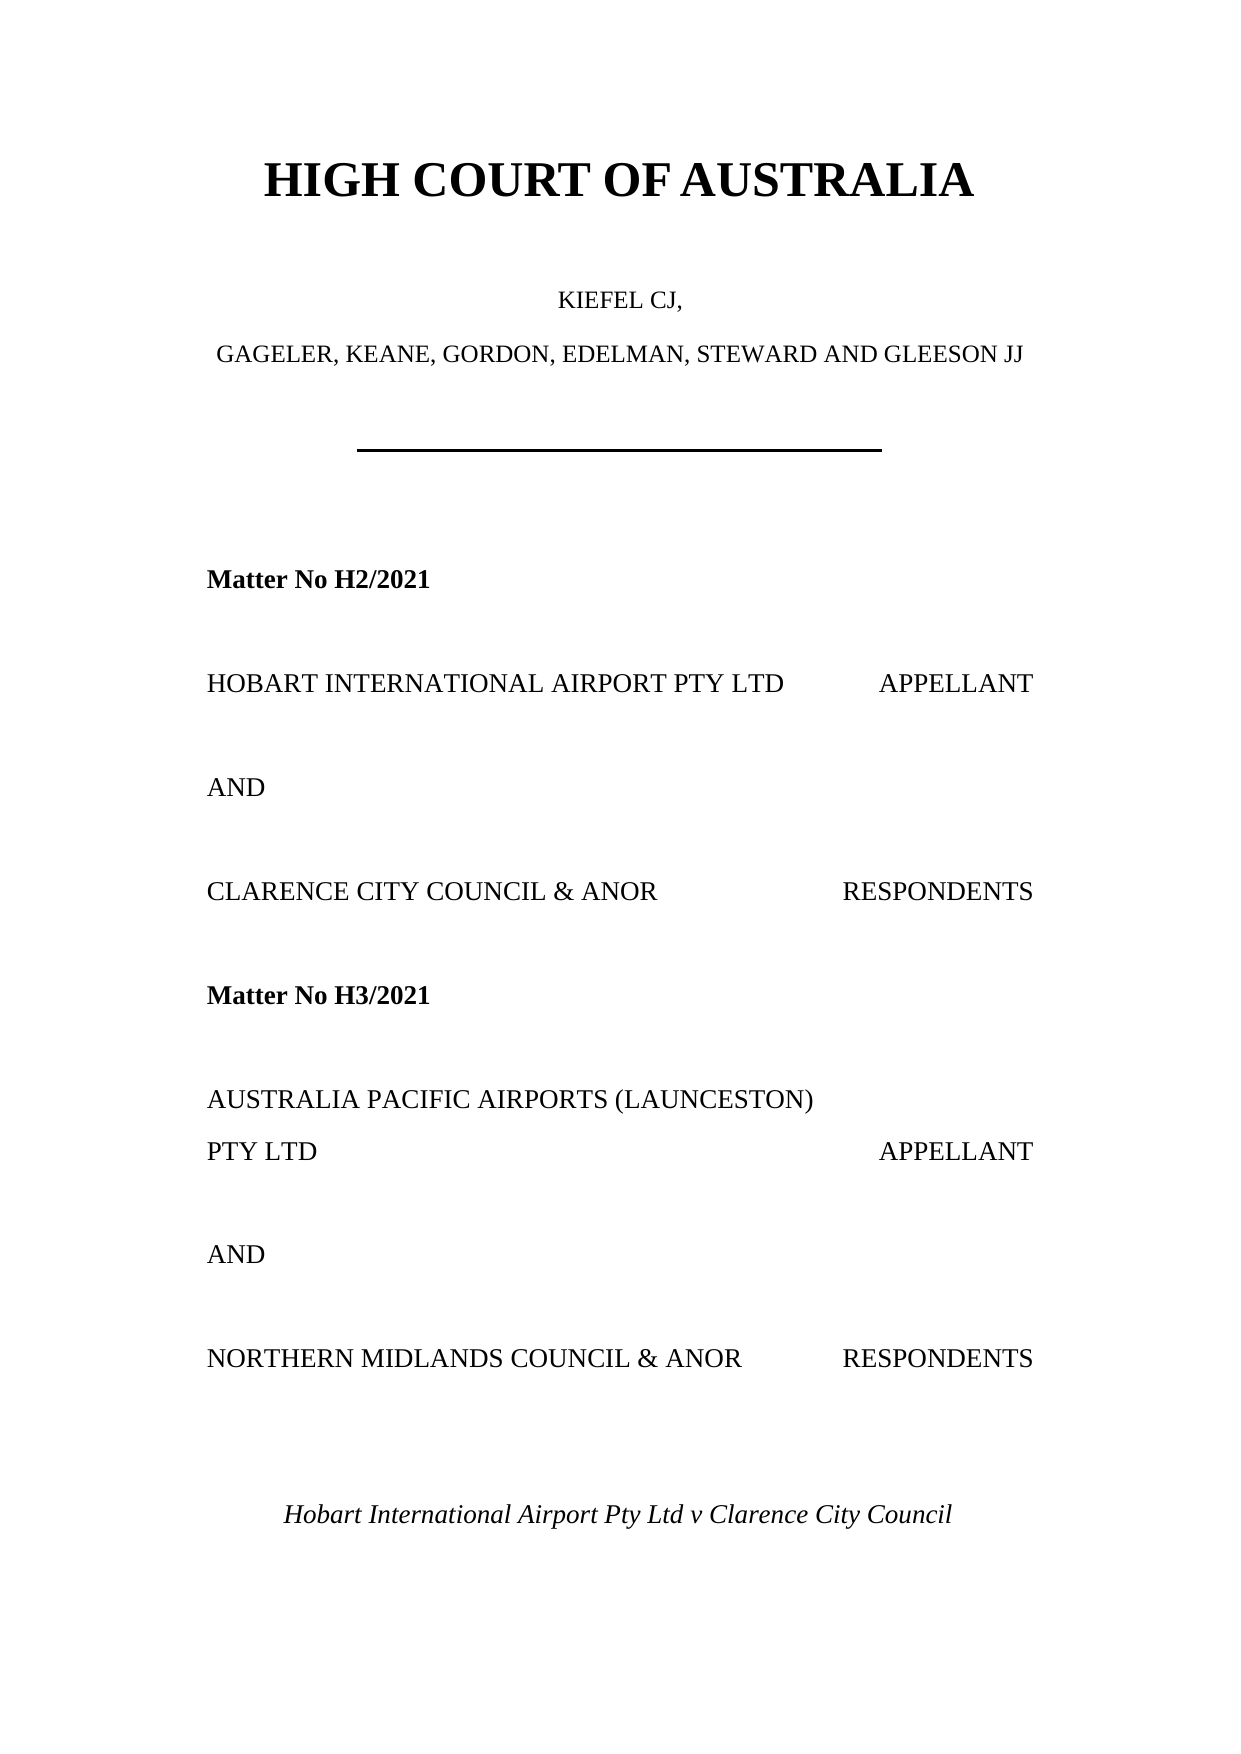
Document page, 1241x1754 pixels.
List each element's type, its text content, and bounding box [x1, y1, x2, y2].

text AND [207, 1239, 1034, 1270]
text CLARENCE CITY COUNCIL & ANOR RESPONDENTS [207, 875, 1034, 906]
text AUSTRALIA PACIFIC AIRPORTS (LAUNCESTON) [207, 1083, 1034, 1114]
text Matter No H3/2021 [207, 979, 1034, 1010]
text Hobart International Airport Pty Ltd v Clarence City Council [207, 1498, 1032, 1530]
text AND [207, 771, 1034, 802]
text PTY LTD APPELLANT [207, 1135, 1034, 1166]
text NORTHERN MIDLANDS COUNCIL & ANOR RESPONDENTS [207, 1343, 1034, 1374]
text HIGH COURT OF AUSTRALIA [207, 150, 1032, 207]
text KIEFEL CJ, [207, 285, 1033, 314]
text Matter No H2/2021 [207, 563, 1034, 594]
text GAGELER, KEANE, GORDON, EDELMAN, STEWARD AND GLEESON JJ [207, 339, 1033, 367]
text HOBART INTERNATIONAL AIRPORT PTY LTD APPELLANT [207, 667, 1034, 698]
